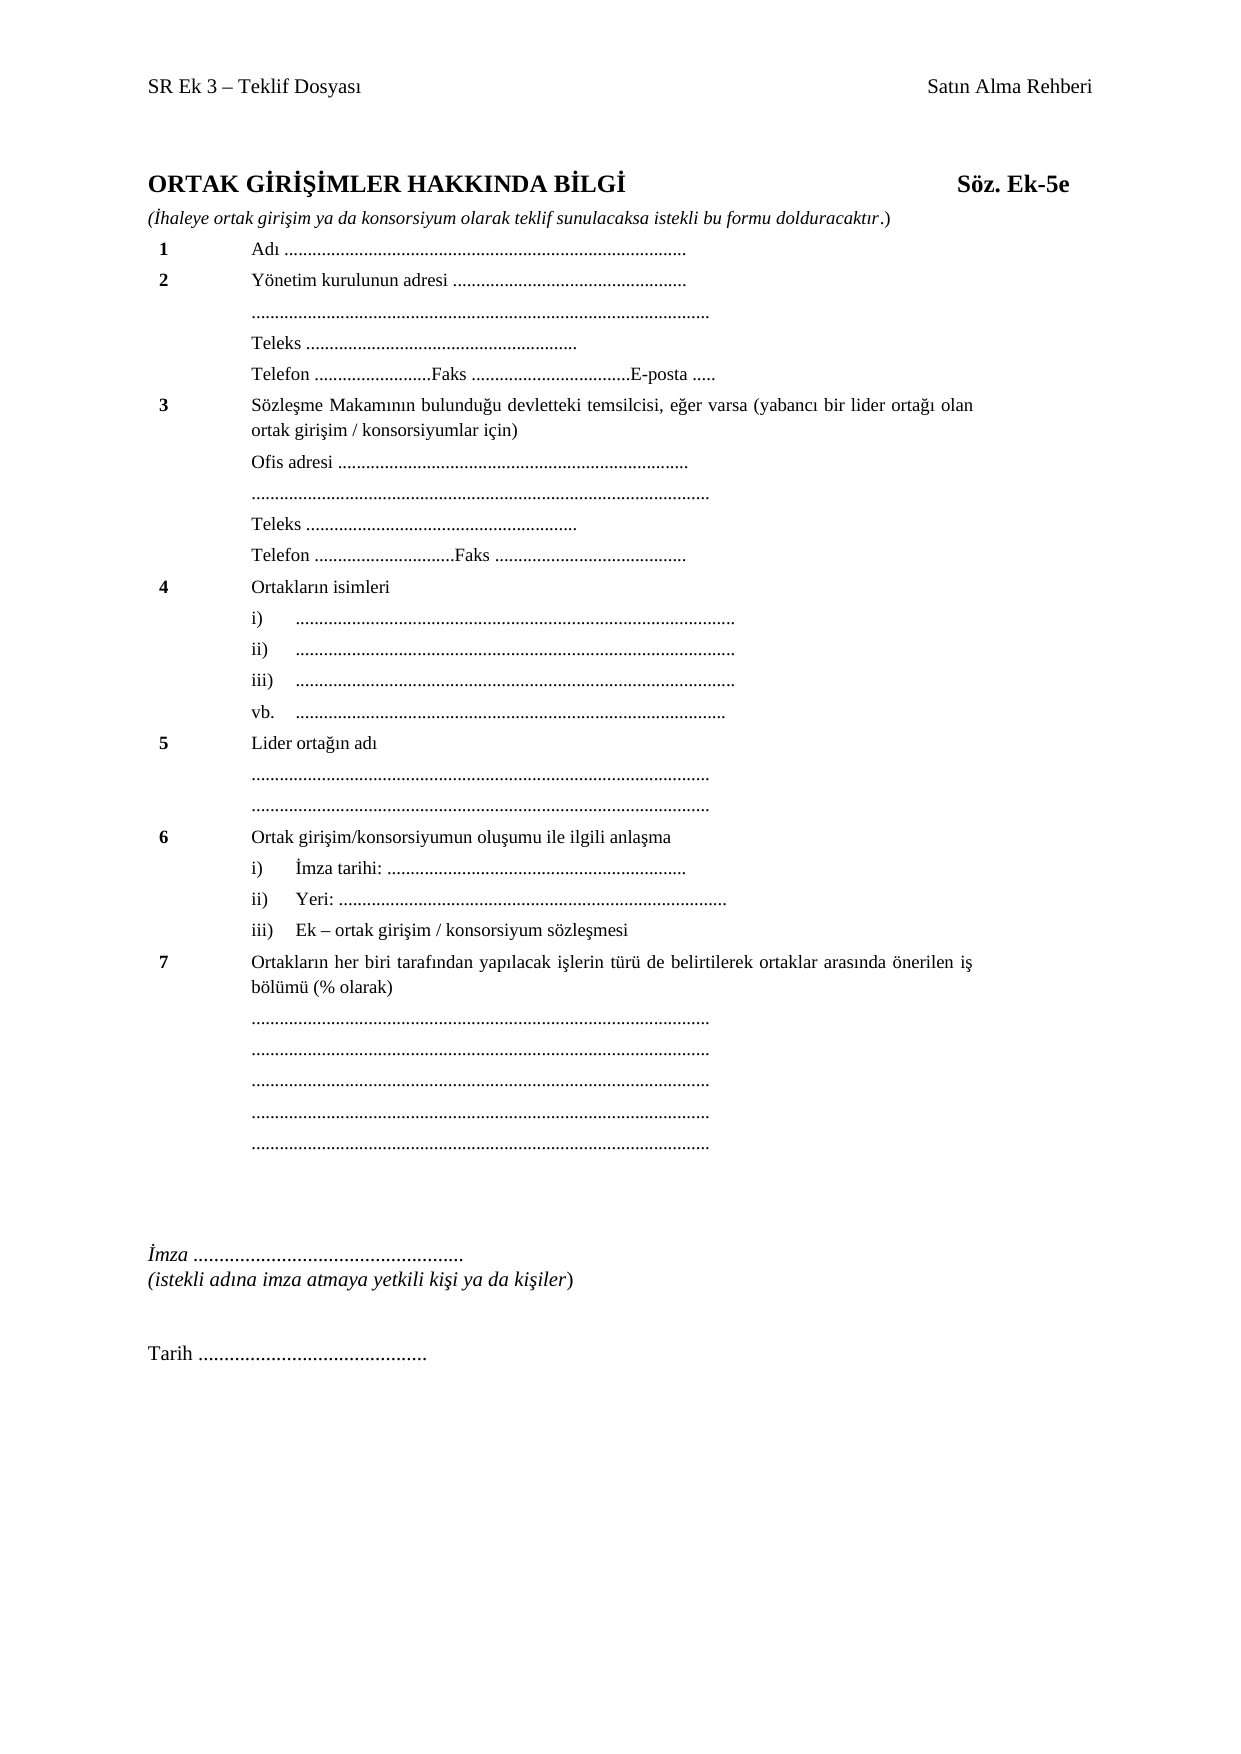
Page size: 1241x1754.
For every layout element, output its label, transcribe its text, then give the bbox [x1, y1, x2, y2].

text (İhaleye ortak girişim ya da konsorsiyum olarak teklif sunulacaksa istekli bu formu dolduracaktır.) [148, 204, 1093, 229]
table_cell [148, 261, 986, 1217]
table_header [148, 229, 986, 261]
text (istekli adına imza atmaya yetkili kişi ya da kişiler) [148, 1267, 1093, 1291]
text ORTAK GİRİŞİMLER HAKKINDA BİLGİ Söz. Ek-5e [148, 169, 1093, 198]
text İmza .................................................... [148, 1242, 1093, 1267]
text Tarih ............................................ [148, 1340, 1093, 1365]
